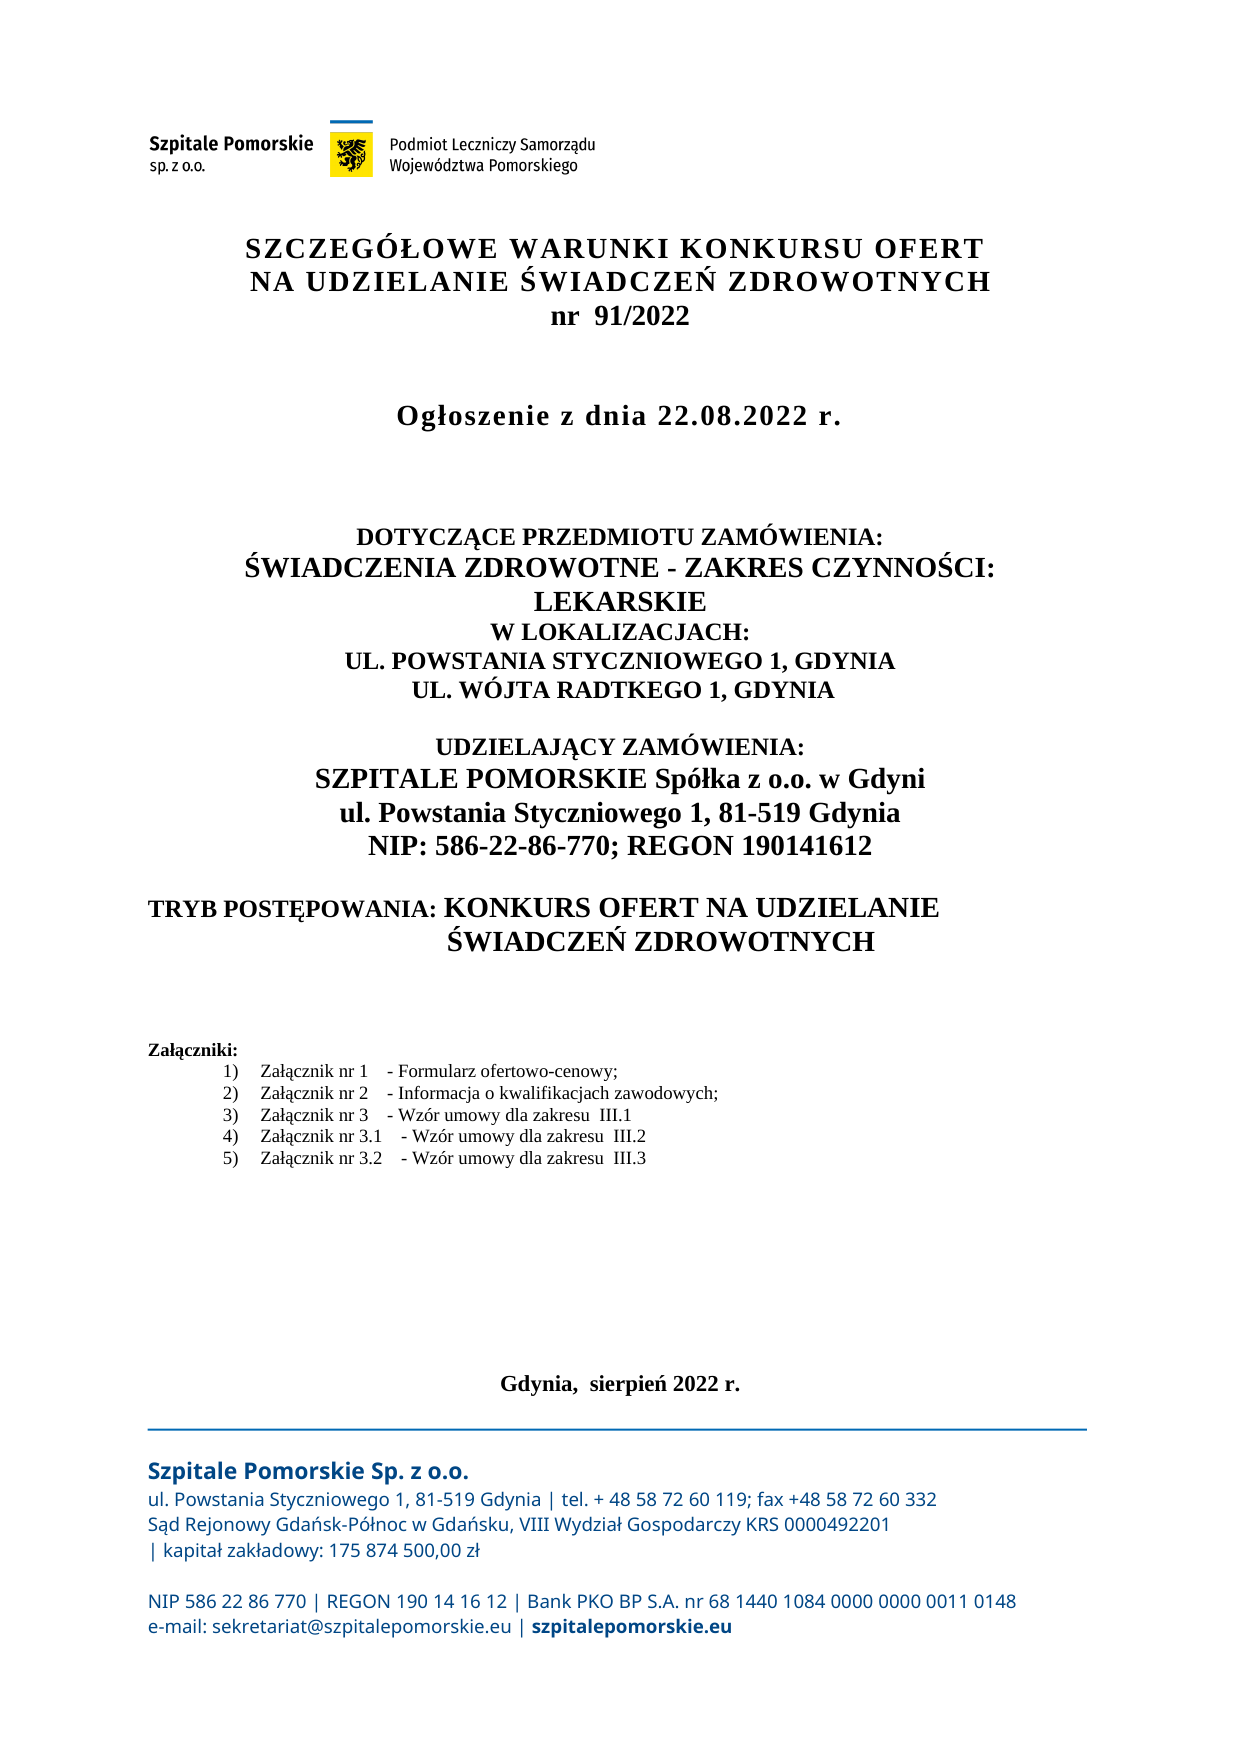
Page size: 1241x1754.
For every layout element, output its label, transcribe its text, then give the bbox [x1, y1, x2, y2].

text UL. POWSTANIA STYCZNIOWEGO 1, GDYNIA [148, 646, 1093, 675]
text UL. WÓJTA RADTKEGO 1, GDYNIA [148, 675, 1093, 704]
picture [147, 118, 596, 178]
text DOTYCZĄCE PRZEDMIOTU ZAMÓWIENIA: [148, 522, 1093, 550]
text UDZIELAJĄCY ZAMÓWIENIA: [148, 732, 1093, 761]
list Załącznik nr 1 - Formularz ofertowo-cenowy; [223, 1060, 1093, 1082]
text Ogłoszenie z dnia 22.08.2022 r. [148, 365, 1093, 460]
text Załączniki: [148, 1039, 1093, 1060]
text SZPITALE POMORSKIE Spółka z o.o. w Gdyni ul. Powstania Styczniowego 1, 81-519 Gdynia NIP: 586-22-86-770; REGON 190141612 [148, 761, 1093, 862]
list Załącznik nr 3.2 - Wzór umowy dla zakresu III.3 [223, 1147, 1093, 1168]
text TRYB POSTĘPOWANIA: KONKURS OFERT NA UDZIELANIE ŚWIADCZEŃ ZDROWOTNYCH [148, 891, 1093, 958]
list Załącznik nr 2 - Informacja o kwalifikacjach zawodowych; [223, 1082, 1093, 1103]
text W LOKALIZACJACH: [148, 617, 1093, 646]
text nr 91/2022 [148, 298, 1093, 331]
list Załącznik nr 3.1 - Wzór umowy dla zakresu III.2 [223, 1125, 1093, 1147]
list Załącznik nr 3 - Wzór umowy dla zakresu III.1 [223, 1103, 1093, 1125]
text LEKARSKIE [148, 584, 1093, 617]
text Gdynia, sierpień 2022 r. [148, 1370, 1093, 1396]
text SZCZEGÓŁOWE WARUNKI KONKURSU OFERT NA UDZIELANIE ŚWIADCZEŃ ZDROWOTNYCH [148, 231, 1093, 298]
text ŚWIADCZENIA ZDROWOTNE - ZAKRES CZYNNOŚCI: [148, 550, 1093, 584]
